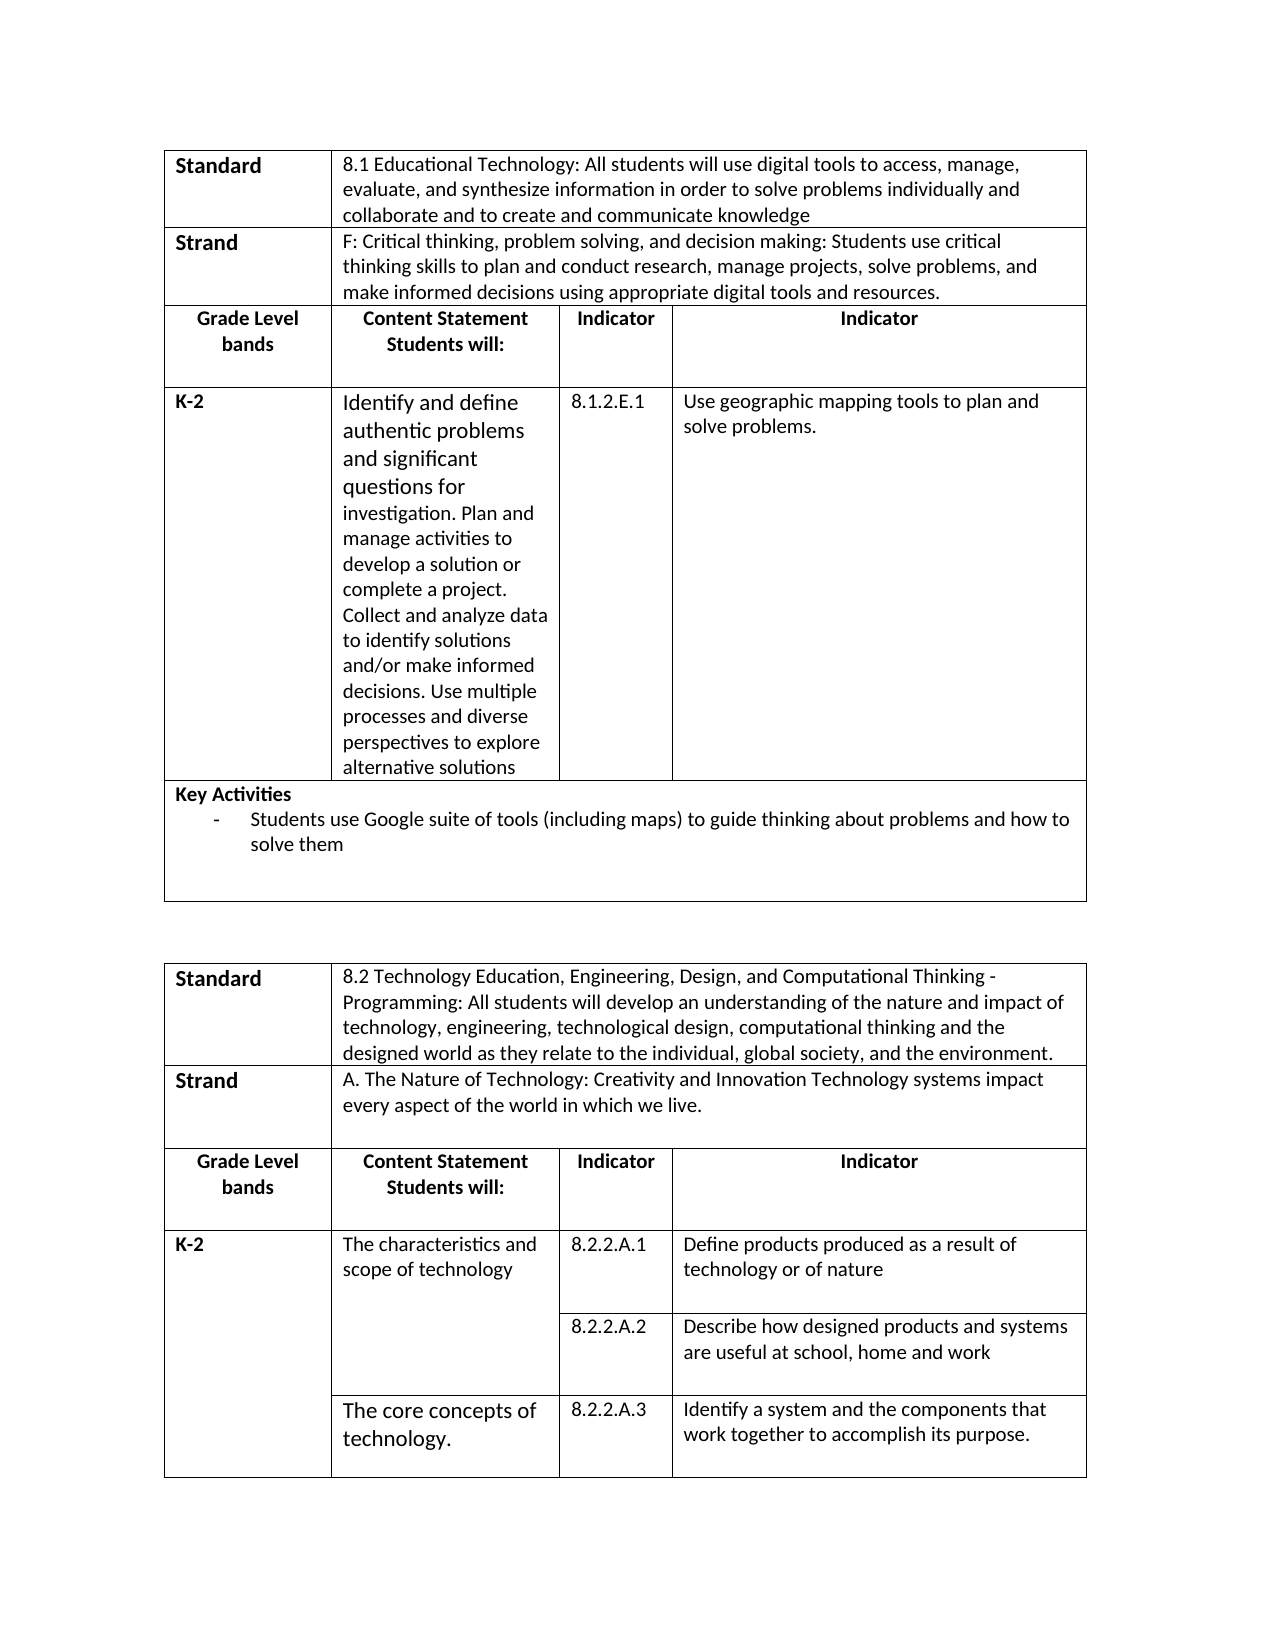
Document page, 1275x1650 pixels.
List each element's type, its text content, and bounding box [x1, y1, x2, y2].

table_cell Key Activities Students use Google suite of tools (including maps) to guide thinking about problems and how to solve them [165, 781, 1086, 901]
table_cell Indicator [673, 306, 1086, 387]
table_cell K-2 [165, 1231, 331, 1477]
table_cell 8.2.2.A.1 [560, 1231, 672, 1312]
table_cell Indicator [673, 1149, 1086, 1230]
table_cell Strand [165, 228, 331, 304]
table_cell Use geographic mapping tools to plan and solve problems. [673, 388, 1086, 780]
table_cell Grade Level bands [165, 306, 331, 387]
table_header 8.1 Educational Technology: All students will use digital tools to access, manage, evaluate, and synthesize information in order to solve problems individually and collaborate and to create and communicate knowledge [332, 151, 1086, 227]
table_cell Indicator [560, 306, 672, 387]
table_cell Describe how designed products and systems are useful at school, home and work [673, 1314, 1086, 1395]
table_cell Strand [165, 1066, 331, 1148]
table_header 8.2 Technology Education, Engineering, Design, and Computational Thinking - Programming: All students will develop an understanding of the nature and impact of technology, engineering, technological design, computational thinking and the designed world as they relate to the individual, global society, and the environment. [332, 964, 1086, 1065]
table_cell 8.2.2.A.3 [560, 1396, 672, 1477]
table_header Standard [165, 151, 331, 227]
table_cell Content Statement Students will: [332, 1149, 559, 1230]
table_cell 8.1.2.E.1 [560, 388, 672, 780]
table_header Standard [165, 964, 331, 1065]
table_cell Grade Level bands [165, 1149, 331, 1230]
table_cell Identify and define authentic problems and significant questions for investigation. Plan and manage activities to develop a solution or complete a project. Collect and analyze data to identify solutions and/or make informed decisions. Use multiple processes and diverse perspectives to explore alternative solutions [332, 388, 559, 780]
table_cell Identify a system and the components that work together to accomplish its purpose. [673, 1396, 1086, 1477]
table_cell The characteristics and scope of technology [332, 1231, 559, 1395]
table_cell A. The Nature of Technology: Creativity and Innovation Technology systems impact every aspect of the world in which we live. [332, 1066, 1086, 1148]
table_cell Indicator [560, 1149, 672, 1230]
table_cell 8.2.2.A.2 [560, 1314, 672, 1395]
table_cell K-2 [165, 388, 331, 780]
table_cell Content Statement Students will: [332, 306, 559, 387]
table_cell F: Critical thinking, problem solving, and decision making: Students use critical thinking skills to plan and conduct research, manage projects, solve problems, and make informed decisions using appropriate digital tools and resources. [332, 228, 1086, 304]
table_cell Define products produced as a result of technology or of nature [673, 1231, 1086, 1312]
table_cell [332, 1396, 559, 1477]
